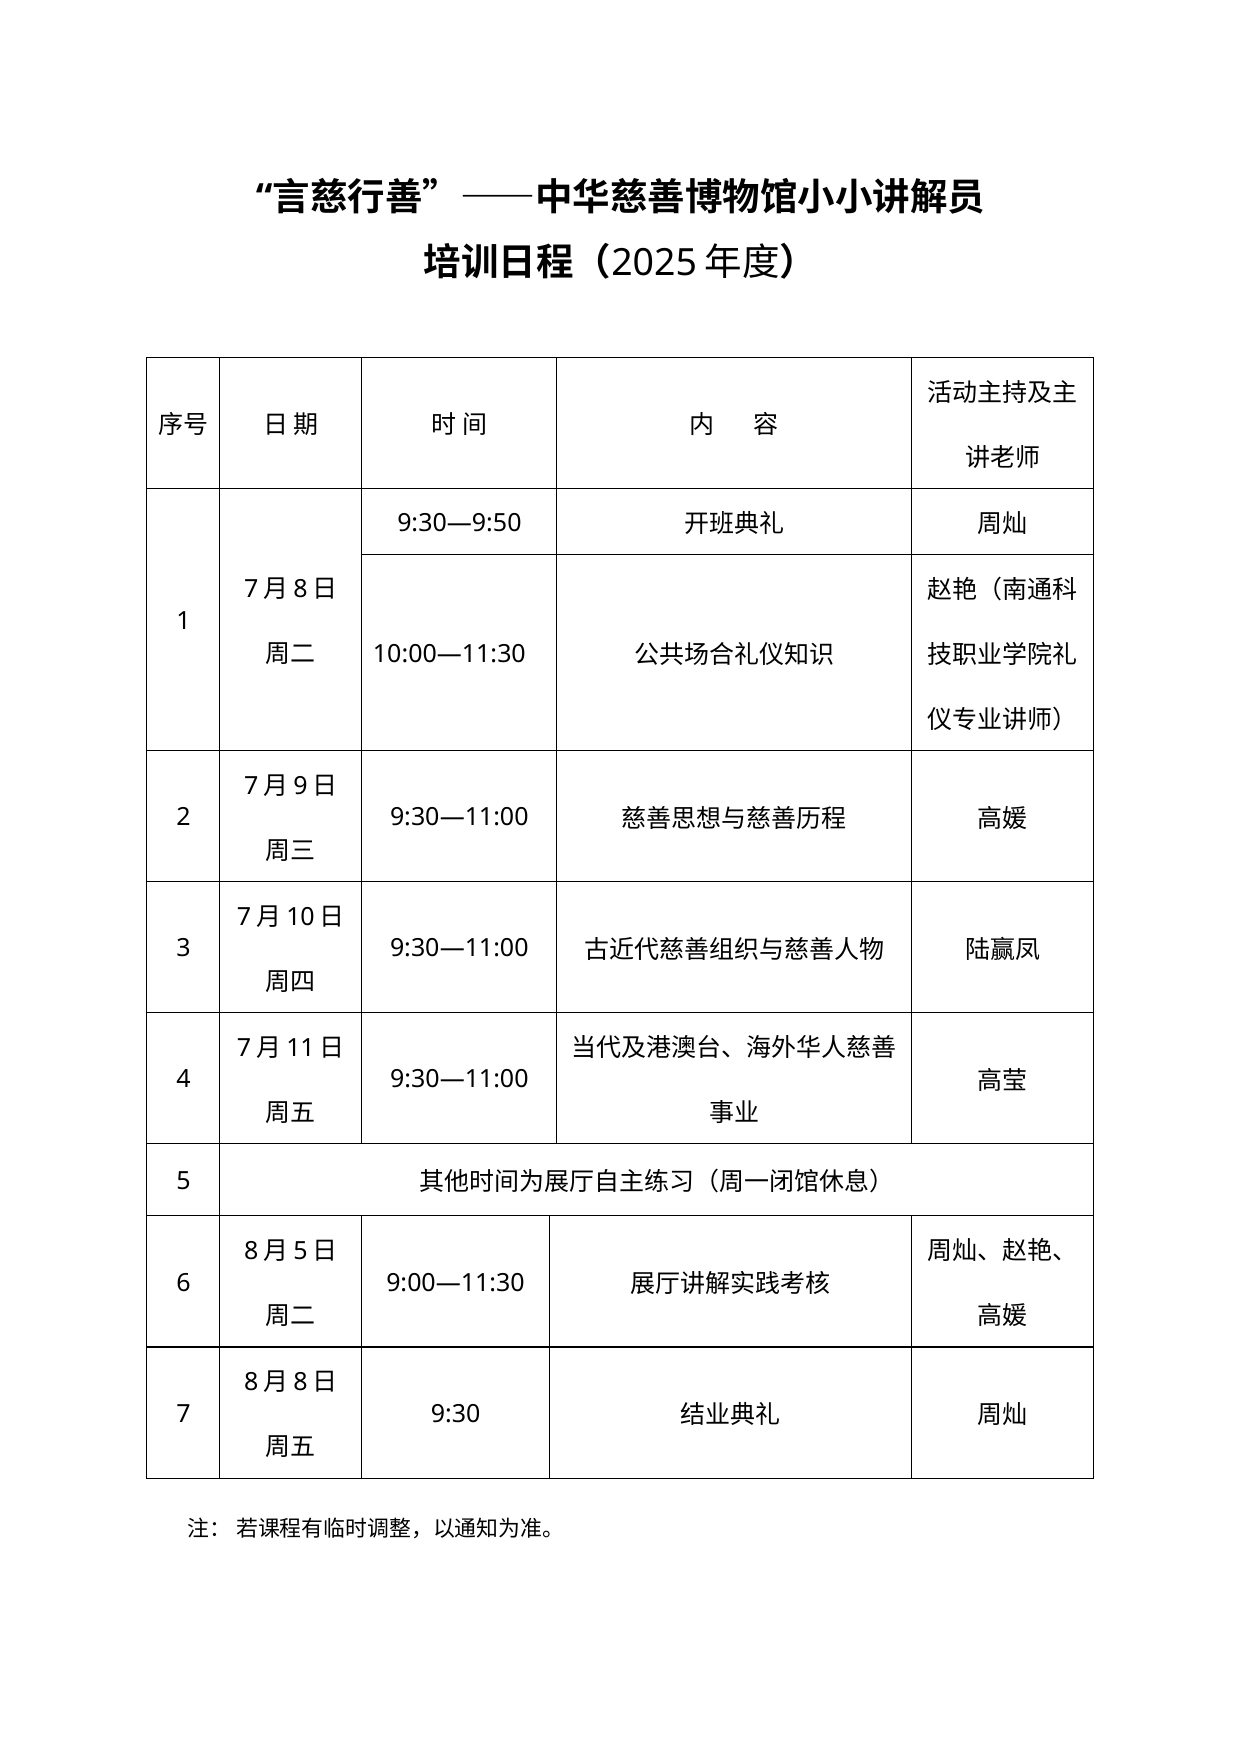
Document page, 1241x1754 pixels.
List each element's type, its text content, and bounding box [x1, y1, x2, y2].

table_cell 当代及港澳台、海外华人慈善事业 [557, 1013, 911, 1143]
table_cell 3 [147, 882, 219, 1012]
table_cell 2 [147, 751, 219, 881]
table_cell 8月5日 周二 [220, 1216, 361, 1346]
table_cell 高莹 [912, 1013, 1093, 1143]
table_cell 赵艳（南通科技职业学院礼仪专业讲师） [912, 555, 1093, 750]
table_cell 结业典礼 [550, 1348, 911, 1477]
text 培训日程（2025年度） [187, 227, 1053, 292]
table_cell 9:00—11:30 [362, 1216, 549, 1346]
table_cell 陆赢凤 [912, 882, 1093, 1012]
text “言慈行善”——中华慈善博物馆小小讲解员 [187, 162, 1053, 227]
table_cell 7月10日 周四 [220, 882, 361, 1012]
table_cell 9:30—11:00 [362, 1013, 556, 1143]
table_cell 6 [147, 1216, 219, 1346]
table_cell 7月8日 周二 [220, 489, 361, 750]
table_cell 4 [147, 1013, 219, 1143]
table_cell 周灿 [912, 1348, 1093, 1477]
table_header 时 间 [362, 358, 556, 488]
table_cell 慈善思想与慈善历程 [557, 751, 911, 881]
table_header 序号 [147, 358, 219, 488]
table_cell 展厅讲解实践考核 [550, 1216, 911, 1346]
table_cell 公共场合礼仪知识 [557, 555, 911, 750]
table_cell 周灿 [912, 489, 1093, 554]
table_cell 5 [147, 1144, 219, 1215]
table_header 日 期 [220, 358, 361, 488]
table_cell 9:30 [362, 1348, 549, 1477]
table_cell 1 [147, 489, 219, 750]
table_cell 周灿、赵艳、高媛 [912, 1216, 1093, 1346]
table_cell 7 [147, 1348, 219, 1477]
table_cell 9:30—11:00 [362, 751, 556, 881]
table_cell 其他时间为展厅自主练习（周一闭馆休息） [220, 1144, 1093, 1215]
table_header 活动主持及主讲老师 [912, 358, 1093, 488]
table_cell 7月9日 周三 [220, 751, 361, 881]
table_header 内 容 [557, 358, 911, 488]
table_cell 10:00—11:30 [362, 555, 556, 750]
table_cell 开班典礼 [557, 489, 911, 554]
text 注： 若课程有临时调整，以通知为准。 [187, 1511, 1053, 1543]
table_cell 7月11日 周五 [220, 1013, 361, 1143]
table_cell 9:30—9:50 [362, 489, 556, 554]
table_cell 8月8日 周五 [220, 1348, 361, 1477]
table_cell 高媛 [912, 751, 1093, 881]
table_cell 9:30—11:00 [362, 882, 556, 1012]
table_cell 古近代慈善组织与慈善人物 [557, 882, 911, 1012]
